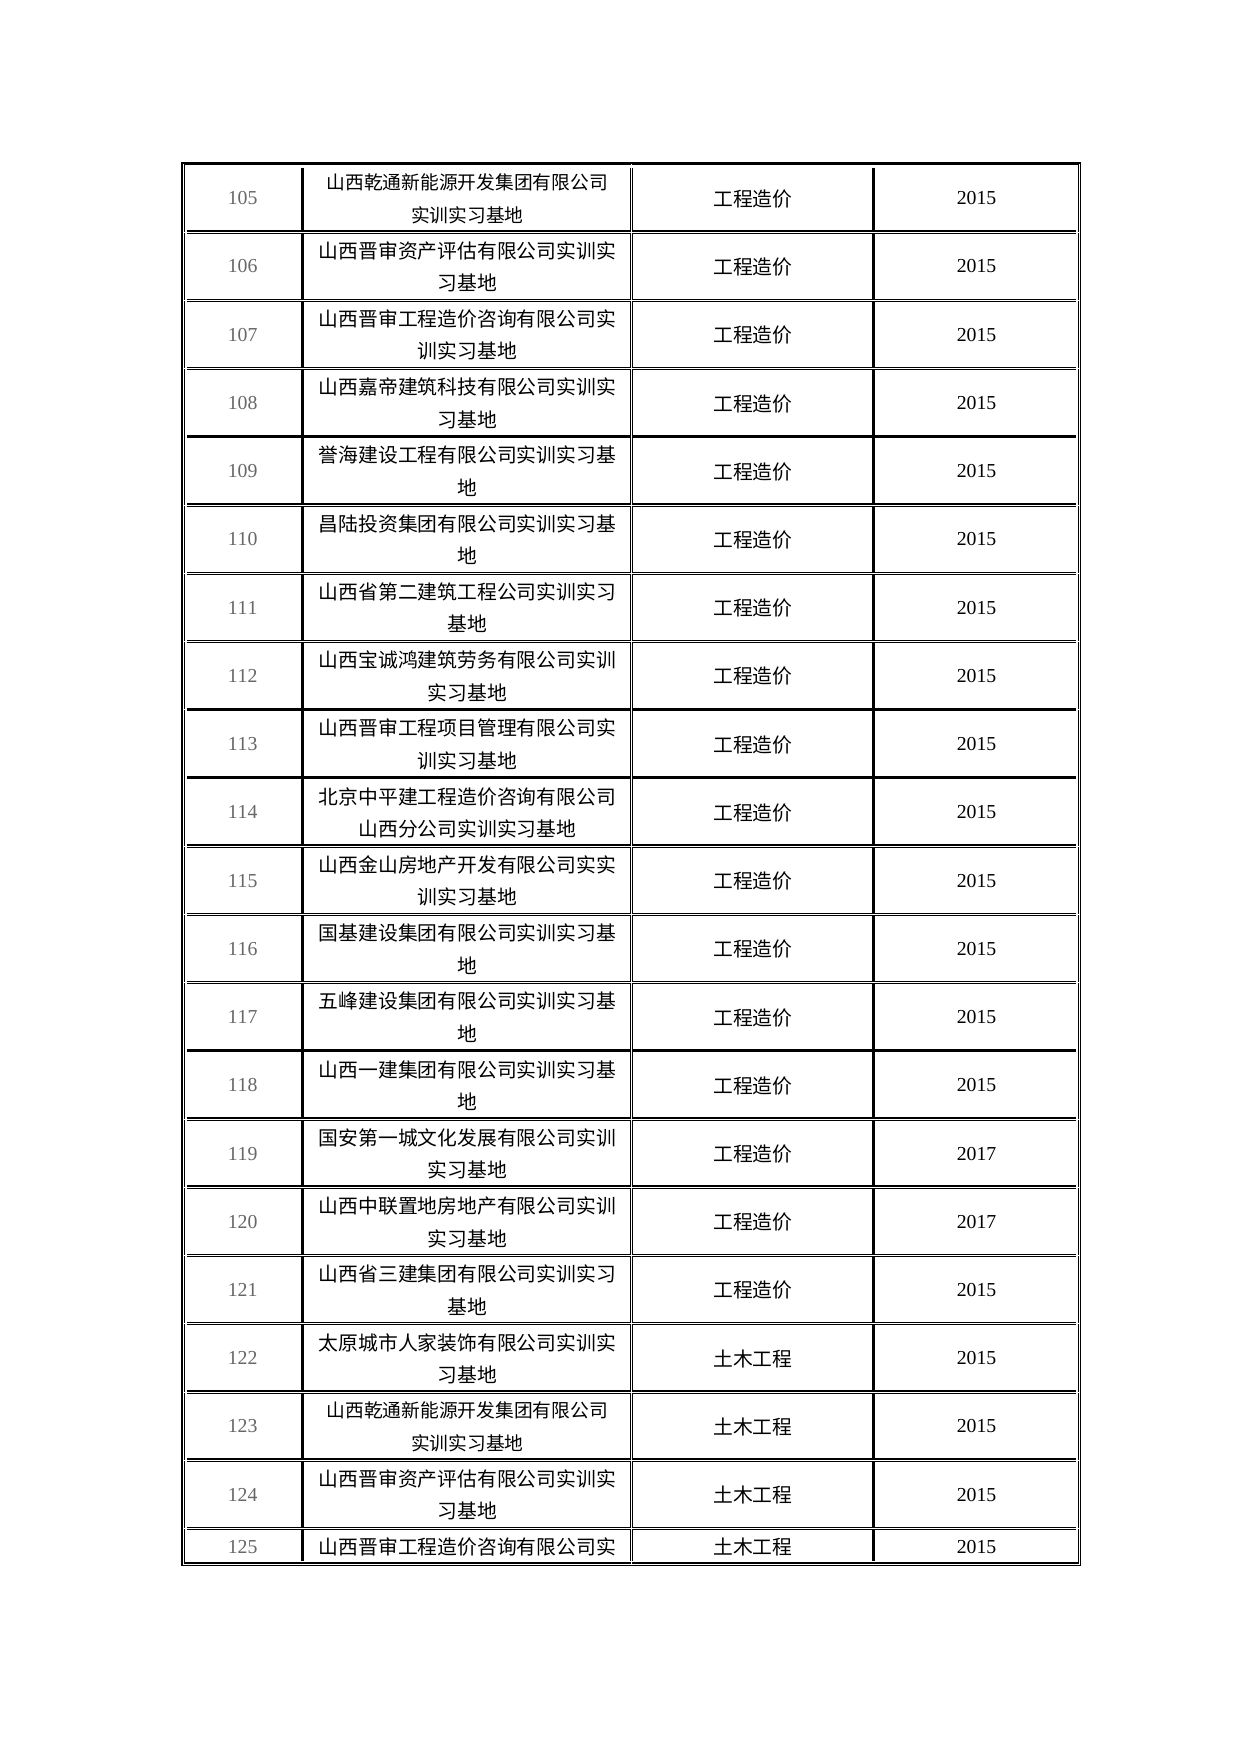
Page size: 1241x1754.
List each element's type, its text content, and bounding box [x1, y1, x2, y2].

table_cell 2015 [873, 981, 1079, 1049]
table_cell 2015 [875, 1390, 1078, 1458]
table_cell 太原城市人家装饰有限公司实训实习基地 [304, 1325, 630, 1390]
table_cell 105 [185, 165, 302, 230]
table_cell 土木工程 [632, 1530, 873, 1562]
table_cell 昌陆投资集团有限公司实训实习基地 [304, 507, 630, 571]
table_cell 工程造价 [633, 779, 872, 844]
table_cell 2015 [875, 503, 1078, 571]
table_cell 工程造价 [633, 1189, 872, 1254]
table_cell 山西晋审工程造价咨询有限公司实训实习基地 [304, 302, 630, 367]
table_cell 山西中联置地房地产有限公司实训实习基地 [304, 1189, 630, 1254]
table_cell 工程造价 [633, 1257, 872, 1322]
table_cell 114 [185, 776, 301, 844]
table_cell 2015 [875, 708, 1079, 776]
table_cell 113 [183, 708, 301, 776]
table_cell 123 [185, 1390, 301, 1458]
table_cell 2017 [875, 1117, 1078, 1185]
table_cell 122 [183, 1322, 302, 1390]
table_cell 120 [185, 1185, 301, 1254]
table_cell 山西乾通新能源开发集团有限公司实训实习基地 [304, 1394, 630, 1458]
table_cell 2015 [875, 571, 1078, 639]
table_cell 山西嘉帝建筑科技有限公司实训实习基地 [304, 370, 630, 435]
table_cell 112 [185, 640, 301, 708]
table_cell 山西宝诚鸿建筑劳务有限公司实训实习基地 [304, 643, 630, 708]
table_cell 国基建设集团有限公司实训实习基地 [304, 916, 630, 981]
table_cell 2015 [873, 367, 1079, 435]
table_cell 山西省第二建筑工程公司实训实习基地 [304, 575, 630, 639]
table_cell 2015 [875, 1458, 1078, 1527]
table_cell 山西乾通新能源开发集团有限公司实训实习基地 [302, 165, 632, 230]
table_cell 111 [185, 571, 301, 639]
table_cell 2015 [875, 844, 1078, 912]
table_cell 山西晋审资产评估有限公司实训实习基地 [304, 1462, 630, 1527]
table_cell 土木工程 [633, 1325, 872, 1390]
table_cell 119 [185, 1117, 301, 1185]
table_cell 工程造价 [632, 165, 873, 230]
table_cell 2015 [875, 640, 1078, 708]
table_cell 工程造价 [633, 370, 872, 435]
table_cell 107 [185, 299, 301, 367]
table_cell 工程造价 [633, 438, 872, 503]
table_cell 五峰建设集团有限公司实训实习基地 [304, 984, 630, 1049]
table_cell 2015 [875, 1049, 1078, 1117]
table_cell 北京中平建工程造价咨询有限公司 山西分公司实训实习基地 [304, 779, 630, 844]
table_cell 工程造价 [633, 984, 872, 1049]
table_cell 121 [183, 1254, 302, 1322]
table_cell 124 [185, 1458, 301, 1527]
table_cell 土木工程 [633, 1462, 872, 1527]
table_cell 2015 [875, 776, 1078, 844]
table_cell 2015 [873, 1322, 1079, 1390]
table_cell 2015 [875, 299, 1078, 367]
table_cell 110 [185, 503, 301, 571]
table_cell 工程造价 [633, 711, 872, 776]
table_cell 115 [185, 844, 301, 912]
table_cell 工程造价 [633, 916, 872, 981]
table_cell 2015 [873, 1527, 1079, 1562]
table_cell 工程造价 [633, 1121, 872, 1185]
table_cell 2015 [873, 1254, 1079, 1322]
table_cell 108 [183, 367, 302, 435]
table_cell 118 [185, 1049, 301, 1117]
table_cell 土木工程 [633, 1394, 872, 1458]
table_cell 山西一建集团有限公司实训实习基地 [304, 1052, 630, 1117]
table_cell 誉海建设工程有限公司实训实习基地 [304, 438, 630, 503]
table_cell 2017 [875, 1185, 1078, 1254]
table_cell 工程造价 [633, 848, 872, 912]
table_cell 125 [183, 1527, 302, 1562]
table_cell 2015 [875, 230, 1078, 298]
table_cell 116 [185, 913, 301, 981]
table_cell 工程造价 [633, 643, 872, 708]
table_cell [302, 1530, 632, 1562]
table_cell 工程造价 [633, 507, 872, 571]
table_cell 109 [185, 435, 301, 503]
table_cell 国安第一城文化发展有限公司实训实习基地 [304, 1121, 630, 1185]
table_cell 山西晋审工程项目管理有限公司实训实习基地 [304, 711, 630, 776]
table_cell 工程造价 [633, 575, 872, 639]
table_cell 106 [185, 230, 301, 298]
table_cell 工程造价 [633, 1052, 872, 1117]
table_cell 2015 [875, 913, 1078, 981]
table_cell 工程造价 [633, 302, 872, 367]
table_cell 2015 [875, 435, 1078, 503]
table_cell 117 [183, 981, 302, 1049]
table_cell 山西金山房地产开发有限公司实实训实习基地 [304, 848, 630, 912]
table_cell 工程造价 [633, 234, 872, 298]
table_cell 山西晋审资产评估有限公司实训实习基地 [304, 234, 630, 298]
table_cell 2015 [873, 165, 1078, 230]
table_cell 山西省三建集团有限公司实训实习基地 [304, 1257, 630, 1322]
